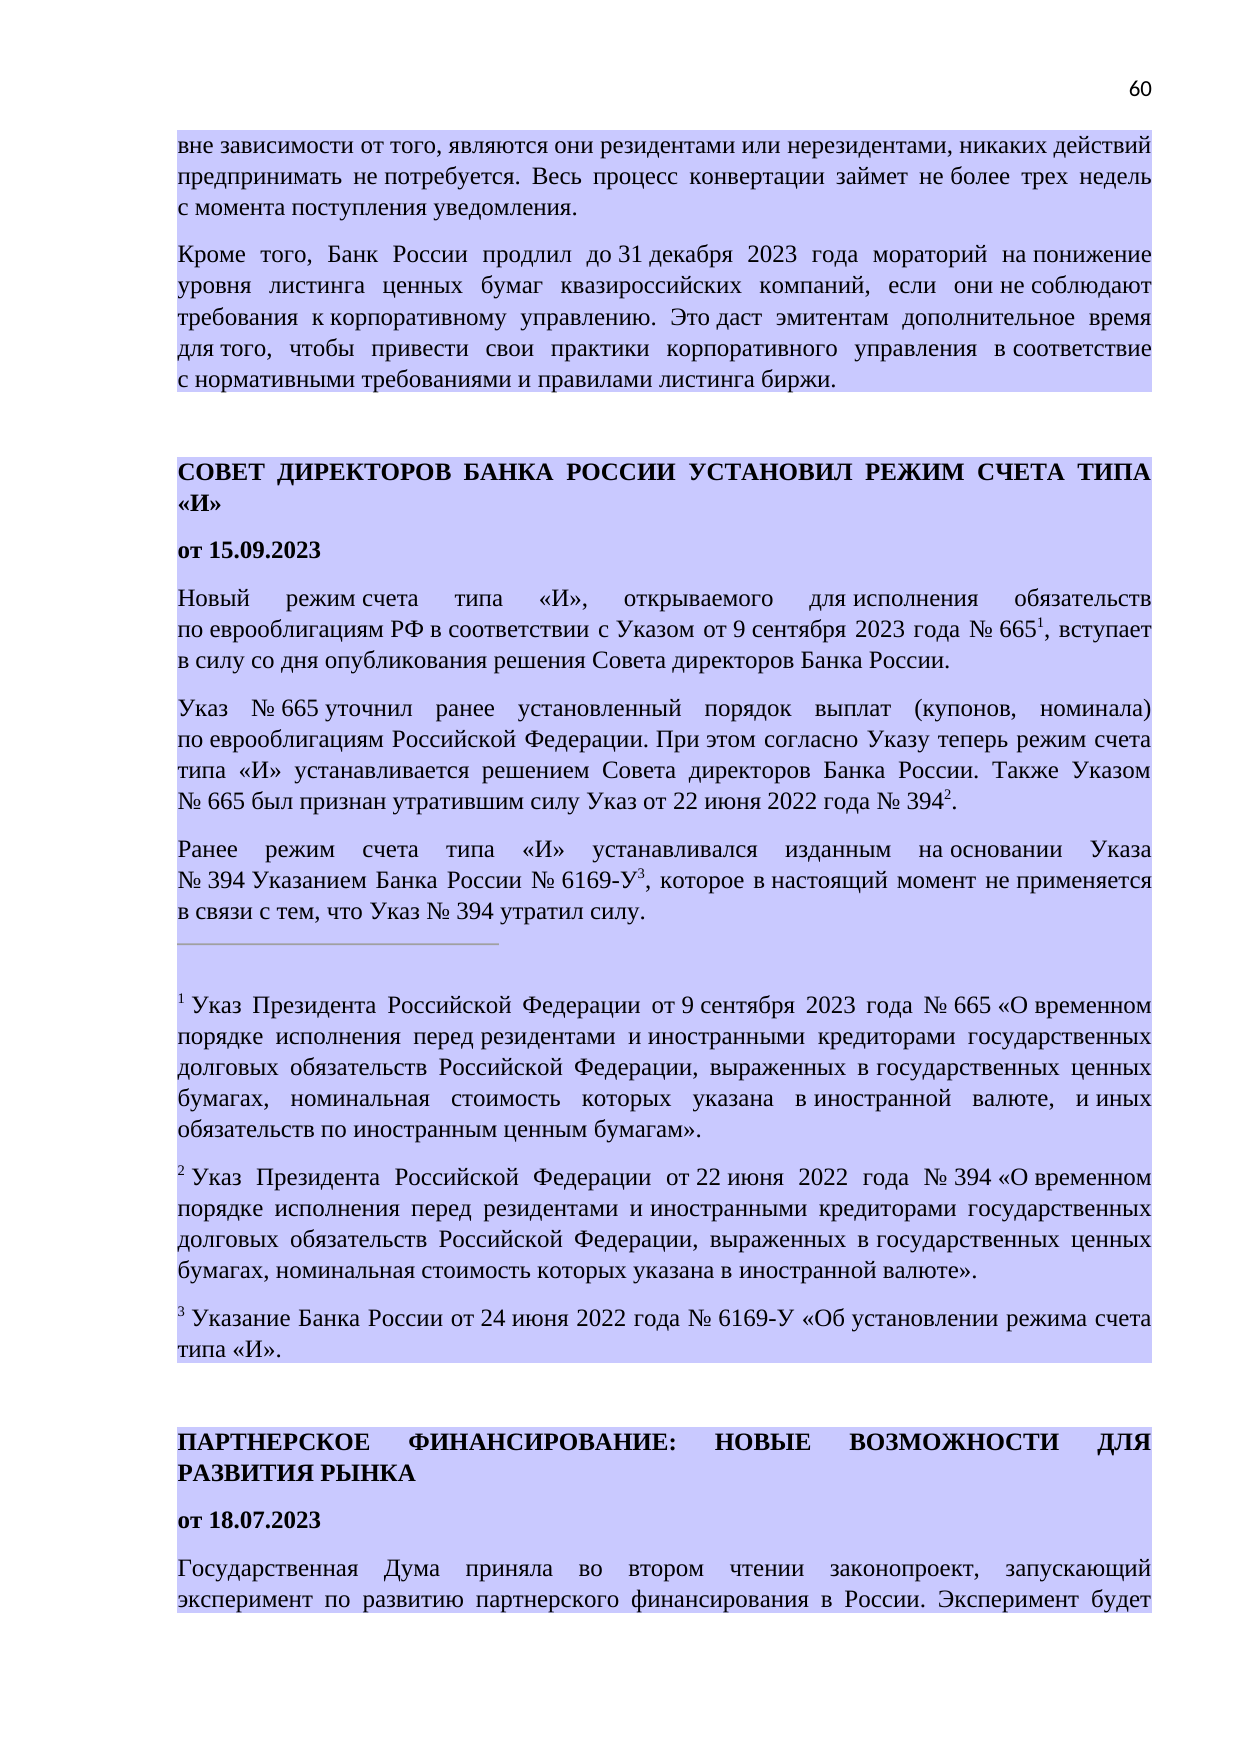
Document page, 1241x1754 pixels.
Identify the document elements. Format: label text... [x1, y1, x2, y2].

text Указ № 665 уточнил ранее установленный порядок выплат (купонов, номинала) по еврооблигациям Российской Федерации. При этом согласно Указу теперь режим счета типа «И» устанавливается решением Совета директоров Банка России. Также Указом № 665 был признан утратившим силу Указ от 22 июня 2022 года № 3942. [177, 693, 1152, 815]
text Кроме того, Банк России продлил до 31 декабря 2023 года мораторий на понижение уровня листинга ценных бумаг квазироссийских компаний, если они не соблюдают требования к корпоративному управлению. Это даст эмитентам дополнительное время для того, чтобы привести свои практики корпоративного управления в соответствие с нормативными требованиями и правилами листинга биржи. [177, 239, 1152, 392]
text 3 Указание Банка России от 24 июня 2022 года № 6169-У «Об установлении режима счета типа «И». [177, 1303, 1152, 1363]
text Новый режим счета типа «И», открываемого для исполнения обязательств по еврооблигациям РФ в соответствии с Указом от 9 сентября 2023 года № 6651, вступает в силу со дня опубликования решения Совета директоров Банка России. [177, 583, 1152, 674]
text 2 Указ Президента Российской Федерации от 22 июня 2022 года № 394 «О временном порядке исполнения перед резидентами и иностранными кредиторами государственных долговых обязательств Российской Федерации, выраженных в государственных ценных бумагах, номинальная стоимость которых указана в иностранной валюте». [177, 1162, 1152, 1284]
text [177, 130, 1152, 221]
text 1 Указ Президента Российской Федерации от 9 сентября 2023 года № 665 «О временном порядке исполнения перед резидентами и иностранными кредиторами государственных долговых обязательств Российской Федерации, выраженных в государственных ценных бумагах, номинальная стоимость которых указана в иностранной валюте, и иных обязательств по иностранным ценным бумагам». [177, 990, 1152, 1143]
text Ранее режим счета типа «И» устанавливался изданным на основании Указа № 394 Указанием Банка России № 6169-У3, которое в настоящий момент не применяется в связи с тем, что Указ № 394 утратил силу. [177, 834, 1152, 924]
text СОВЕТ ДИРЕКТОРОВ БАНКА РОССИИ УСТАНОВИЛ РЕЖИМ СЧЕТА ТИПА «И» [177, 457, 1152, 516]
text от 18.07.2023 [177, 1506, 1152, 1534]
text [177, 1553, 1152, 1613]
text от 15.09.2023 [177, 535, 1152, 564]
text ПАРТНЕРСКОЕ ФИНАНСИРОВАНИЕ: НОВЫЕ ВОЗМОЖНОСТИ ДЛЯ РАЗВИТИЯ РЫНКА [177, 1427, 1152, 1487]
